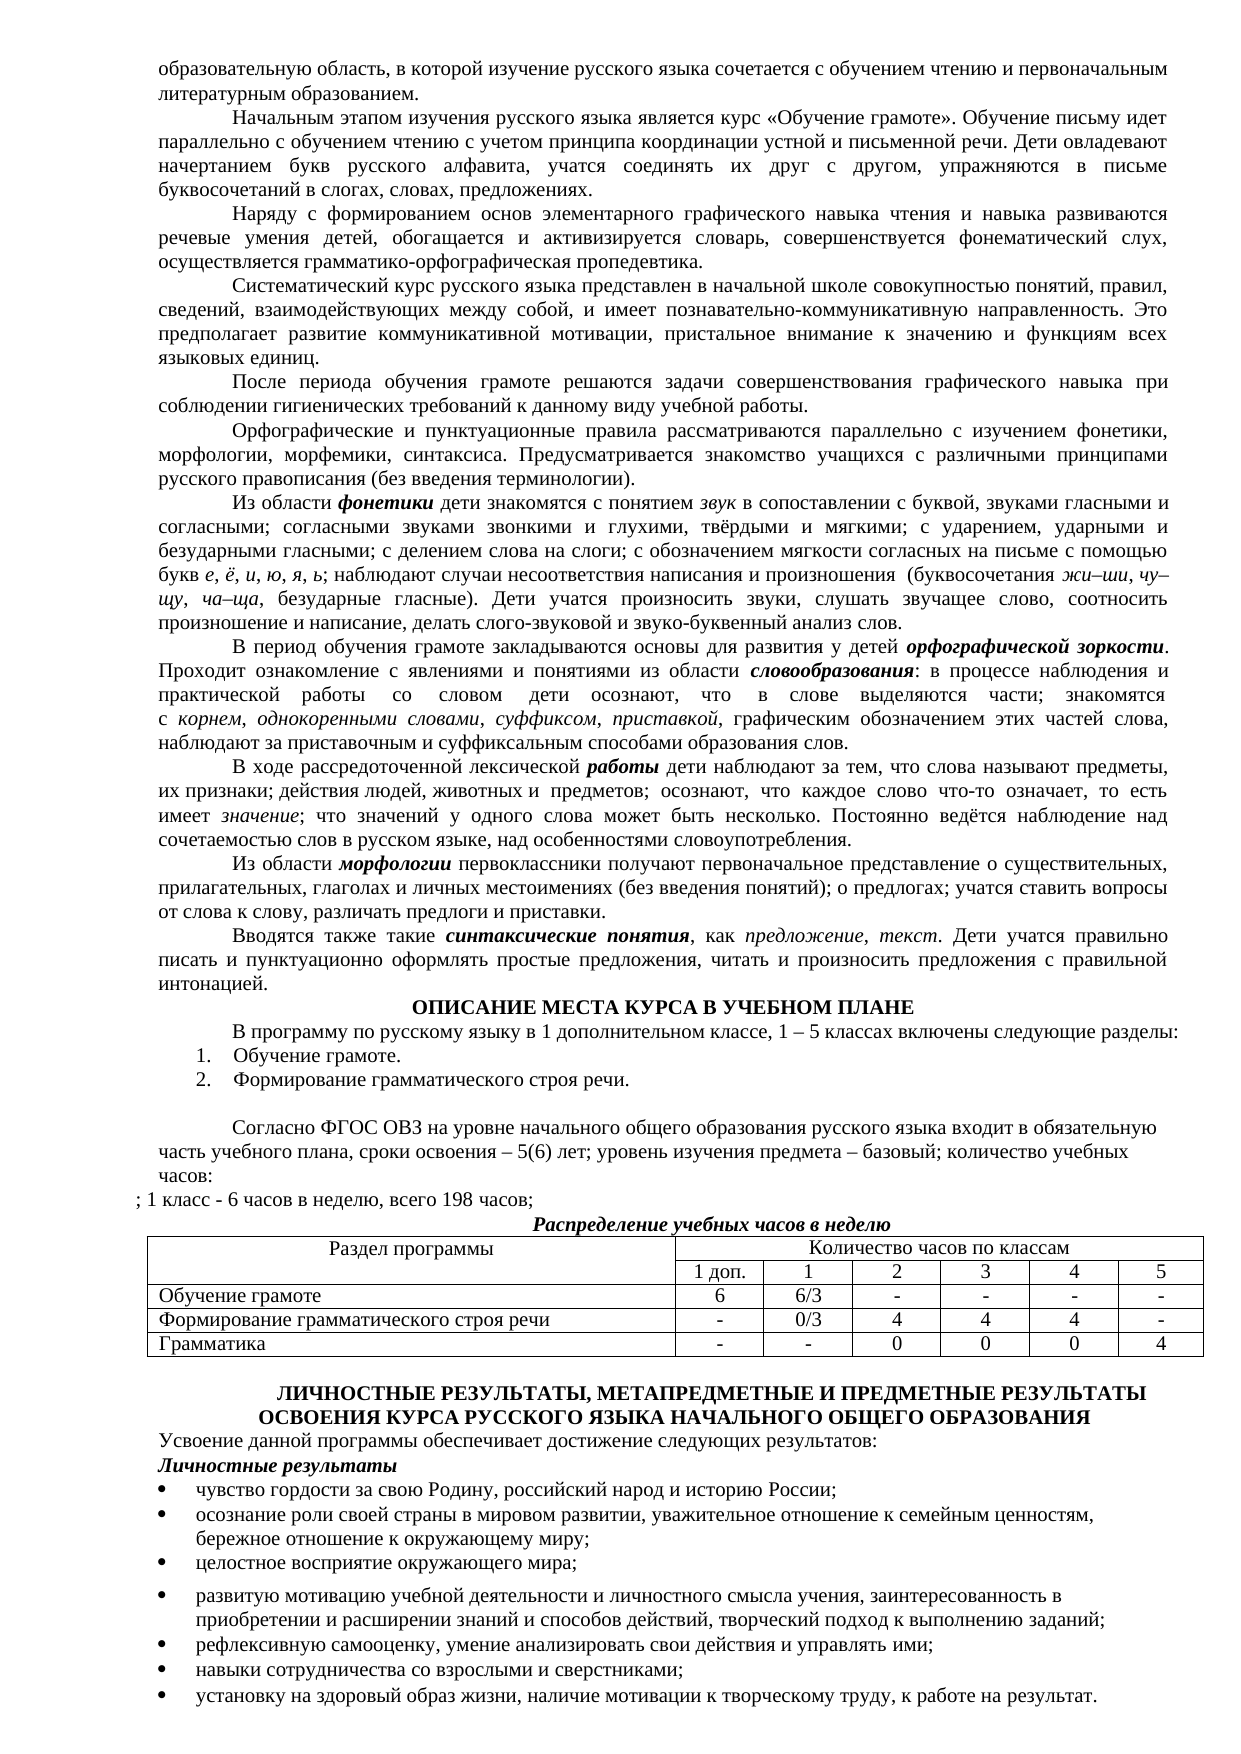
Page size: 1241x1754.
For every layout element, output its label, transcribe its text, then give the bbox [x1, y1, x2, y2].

table_cell 0/3 [764, 1309, 852, 1332]
table_cell - [676, 1333, 763, 1356]
table_header Количество часов по классам [676, 1237, 1203, 1260]
text В период обучения грамоте закладываются основы для развития у детей орфографической зоркости. Проходит ознакомление с явлениями и понятиями из области словообразования: в процессе наблюдения и практической работы со словом дети осознают, что в слове выделяются части; знакомятся с корнем, однокоренными словами, суффиксом, приставкой, графическим обозначением этих частей слова, наблюдают за приставочным и суффиксальным способами образования слов. [158, 634, 1169, 754]
text Вводятся также такие синтаксические понятия, как предложение, текст. Дети учатся правильно писать и пунктуационно оформлять простые предложения, читать и произносить предложения с правильной интонацией. [158, 923, 1168, 995]
table_cell 4 [1030, 1261, 1118, 1284]
table_cell 3 [941, 1261, 1029, 1284]
list Обучение грамоте. [196, 1043, 1192, 1067]
text Из области морфологии первоклассники получают первоначальное представление о существительных, прилагательных, глаголах и личных местоимениях (без введения понятий); о предлогах; учатся ставить вопросы от слова к слову, различать предлоги и приставки. [158, 851, 1169, 923]
text Наряду с формированием основ элементарного графического навыка чтения и навыка развиваются речевые умения детей, обогащается и активизируется словарь, совершенствуется фонематический слух, осуществляется грамматико-орфографическая пропедевтика. [158, 201, 1168, 273]
list чувство гордости за свою Родину, российский народ и историю России; [158, 1477, 1192, 1502]
table_cell - [941, 1285, 1029, 1308]
table_cell - [676, 1309, 763, 1332]
table_cell - [1119, 1309, 1203, 1332]
table_cell 4 [1030, 1309, 1118, 1332]
text Из области фонетики дети знакомятся с понятием звук в сопоставлении с буквой, звуками гласными и согласными; согласными звуками звонкими и глухими, твёрдыми и мягкими; с ударением, ударными и безударными гласными; с делением слова на слоги; с обозначением мягкости согласных на письме с помощью букв е, ё, и, ю, я, ь; наблюдают случаи несоответствия написания и произношения (буквосочетания жи–ши, чу– щу, ча–ща, безударные гласные). Дети учатся произносить звуки, слушать звучащее слово, соотносить произношение и написание, делать слого-звуковой и звуко-буквенный анализ слов. [158, 490, 1169, 634]
text Орфографические и пунктуационные правила рассматриваются параллельно c изучением фонетики, морфологии, морфемики, синтаксиса. Предусматривается знакомство учащихся с различными принципами русского правописания (без введения терминологии). [158, 417, 1169, 490]
table_header Раздел программы [148, 1237, 675, 1284]
table_cell 1 доп. [676, 1261, 763, 1284]
table_cell Обучение грамоте [148, 1285, 675, 1308]
table_cell 0 [941, 1333, 1029, 1356]
list Формирование грамматического строя речи. [196, 1067, 1192, 1091]
table_cell - [1119, 1285, 1203, 1308]
table_cell 0 [853, 1333, 940, 1356]
text В ходе рассредоточенной лексической работы дети наблюдают за тем, что слова называют предметы, их признаки; действия людей, животных и предметов; осознают, что каждое слово что-то означает, то есть имеет значение; что значений у одного слова может быть несколько. Постоянно ведётся наблюдение над сочетаемостью слов в русском языке, над особенностями словоупотребления. [158, 754, 1169, 851]
text Согласно ФГОС ОВЗ на уровне начального общего образования русского языка входит в обязательную часть учебного плана, сроки освоения – 5(6) лет; уровень изучения предмета – базовый; количество учебных часов: [158, 1115, 1171, 1187]
table_cell 6/3 [764, 1285, 852, 1308]
table_cell Грамматика [148, 1333, 675, 1356]
text Начальным этапом изучения русского языка является курс «Обучение грамоте». Обучение письму идет параллельно с обучением чтению с учетом принципа координации устной и письменной речи. Дети овладевают начертанием букв русского алфавита, учатся соединять их друг с другом, упражняются в письме буквосочетаний в слогах, словах, предложениях. [158, 104, 1168, 201]
list осознание роли своей страны в мировом развитии, уважительное отношение к семейным ценностям, бережное отношение к окружающему миру; [158, 1502, 1169, 1550]
list навыки сотрудничества со взрослыми и сверстниками; [158, 1656, 1192, 1682]
list целостное восприятие окружающего мира; [158, 1550, 1192, 1574]
table_cell - [764, 1333, 852, 1356]
table_cell Формирование грамматического строя речи [148, 1309, 675, 1332]
list установку на здоровый образ жизни, наличие мотивации к творческому труду, к работе на результат. [158, 1682, 1192, 1707]
text ; 1 класс - 6 часов в неделю, всего 198 часов; [135, 1187, 756, 1211]
table_cell - [1030, 1285, 1118, 1308]
table_cell 1 [764, 1261, 852, 1284]
table_cell 0 [1030, 1333, 1118, 1356]
subtitle ОПИСАНИЕ МЕСТА КУРСА В УЧЕБНОМ ПЛАНЕ [315, 996, 1011, 1019]
list развитую мотивацию учебной деятельности и личностного смысла учения, заинтересованность в приобретении и расширении знаний и способов действий, творческий подход к выполнению заданий; [158, 1583, 1168, 1631]
text В программу по русскому языку в 1 дополнительном классе, 1 – 5 классах включены следующие разделы: [232, 1019, 1192, 1043]
table_cell 5 [1119, 1261, 1203, 1284]
table_cell 4 [853, 1309, 940, 1332]
text Усвоение данной программы обеспечивает достижение следующих результатов: [158, 1429, 1192, 1453]
table_cell 2 [853, 1261, 940, 1284]
subtitle Личностные результаты [158, 1453, 1192, 1477]
table_cell 4 [1119, 1333, 1203, 1356]
text Систематический курс русского языка представлен в начальной школе совокупностью понятий, правил, сведений, взаимодействующих между собой, и имеет познавательно-коммуникативную направленность. Это предполагает развитие коммуникативной мотивации, пристальное внимание к значению и функциям всех языковых единиц. [158, 273, 1169, 369]
text После периода обучения грамоте решаются задачи совершенствования графического навыка при соблюдении гигиенических требований к данному виду учебной работы. [158, 369, 1169, 417]
table_cell 6 [676, 1285, 763, 1308]
table_cell 4 [941, 1309, 1029, 1332]
table_cell - [853, 1285, 940, 1308]
text ЛИЧНОСТНЫЕ РЕЗУЛЬТАТЫ, МЕТАПРЕДМЕТНЫЕ И ПРЕДМЕТНЫЕ РЕЗУЛЬТАТЫ ОСВОЕНИЯ КУРСА РУССКОГО ЯЗЫКА НАЧАЛЬНОГО ОБЩЕГО ОБРАЗОВАНИЯ [258, 1381, 1192, 1429]
list рефлексивную самооценку, умение анализировать свои действия и управлять ими; [158, 1631, 1192, 1656]
subtitle Распределение учебных часов в неделю [532, 1212, 1192, 1236]
text образовательную область, в которой изучение русского языка сочетается с обучением чтению и первоначальным литературным образованием. [158, 56, 1169, 104]
